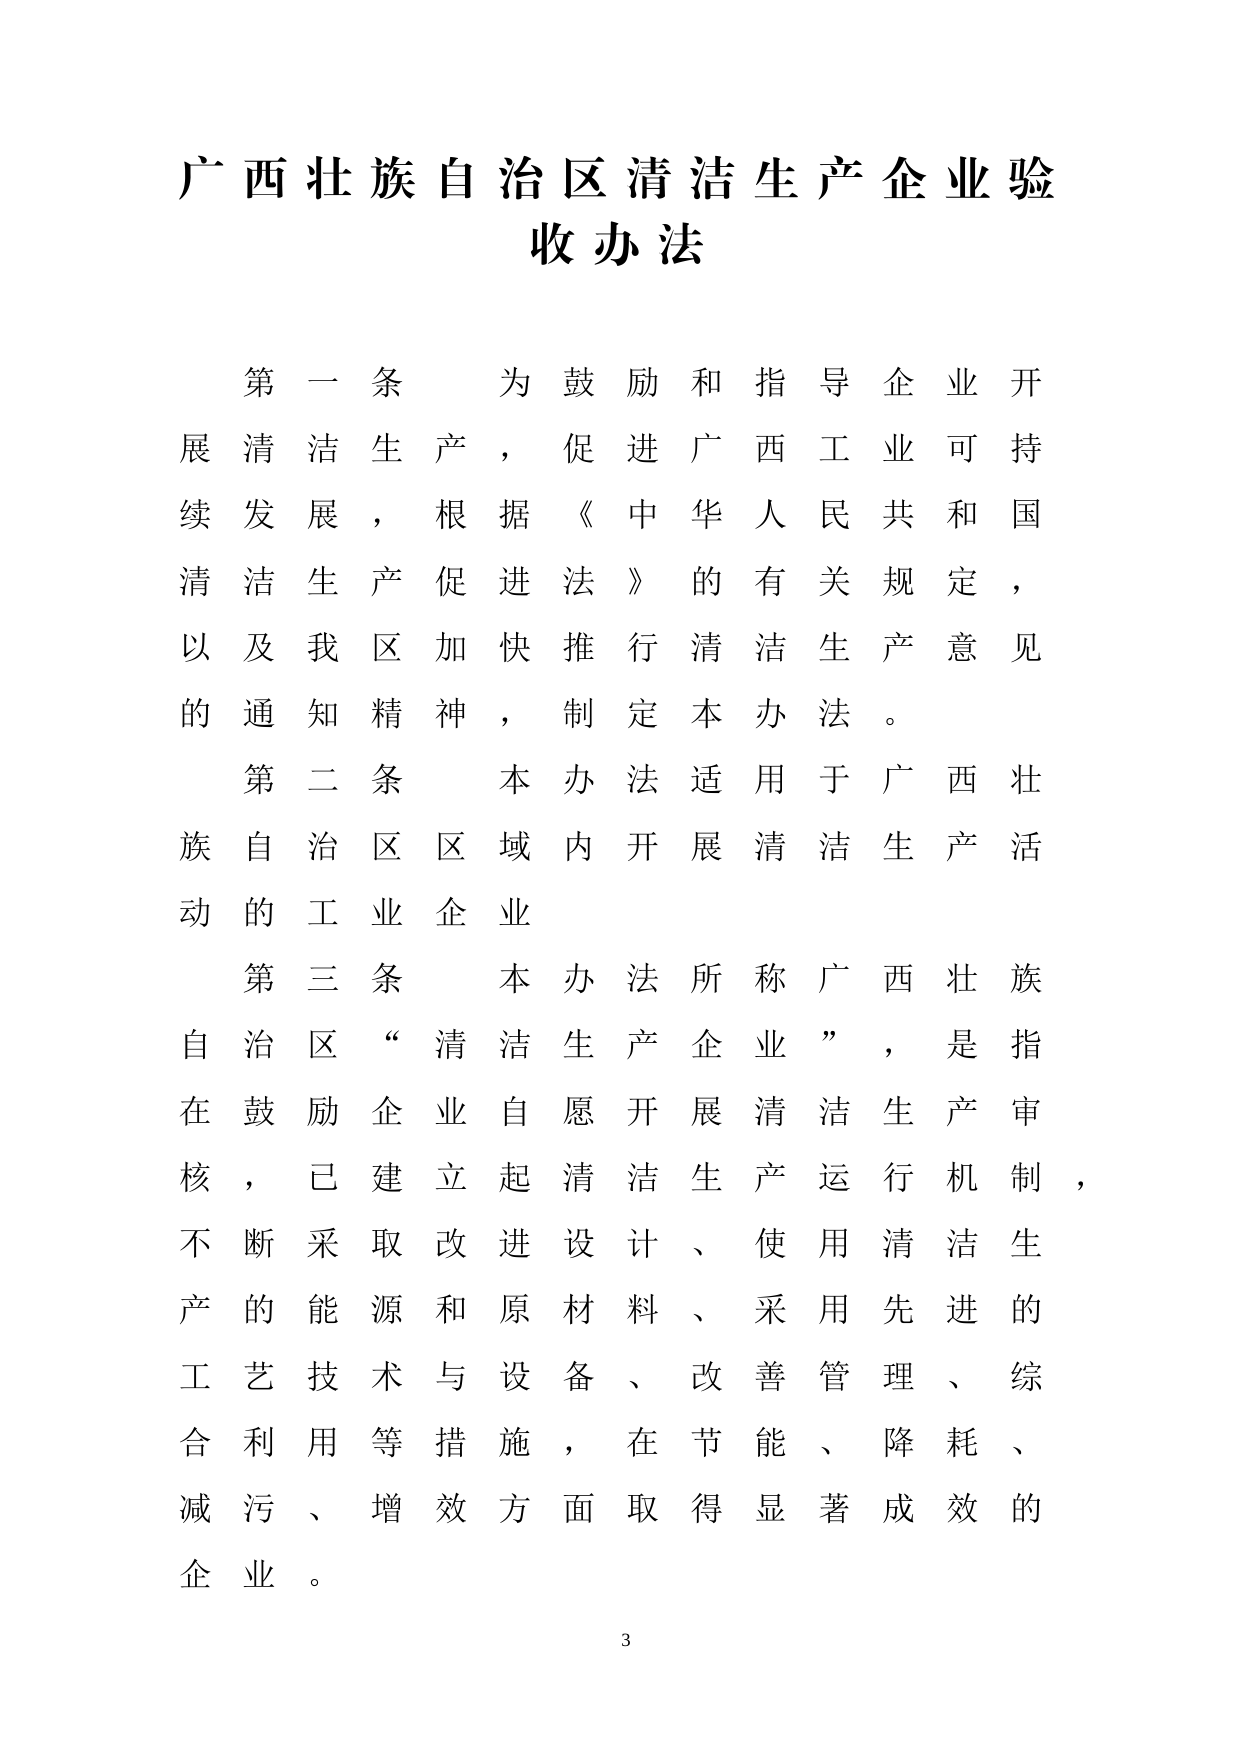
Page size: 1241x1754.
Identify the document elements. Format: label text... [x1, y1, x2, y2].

text 广西壮族自治区清洁生产企业验收办法 [178, 148, 1074, 281]
text 第二条 本办法适用于广西壮族自治区区域内开展清洁生产活动的工业企业 [178, 744, 1074, 943]
text 第一条 为鼓励和指导企业开展清洁生产，促进广西工业可持续发展，根据《中华人民共和国清洁生产促进法》的有关规定，以及我区加快推行清洁生产意见的通知精神，制定本办法。 [178, 347, 1074, 744]
text 第三条 本办法所称广西壮族自治区“清洁生产企业”，是指在鼓励企业自愿开展清洁生产审核，已建立起清洁生产运行机制，不断采取改进设计、使用清洁生产的能源和原材料、采用先进的工艺技术与设备、改善管理、综合利用等措施，在节能、降耗、减污、增效方面取得显著成效的企业。 [178, 943, 1074, 1606]
